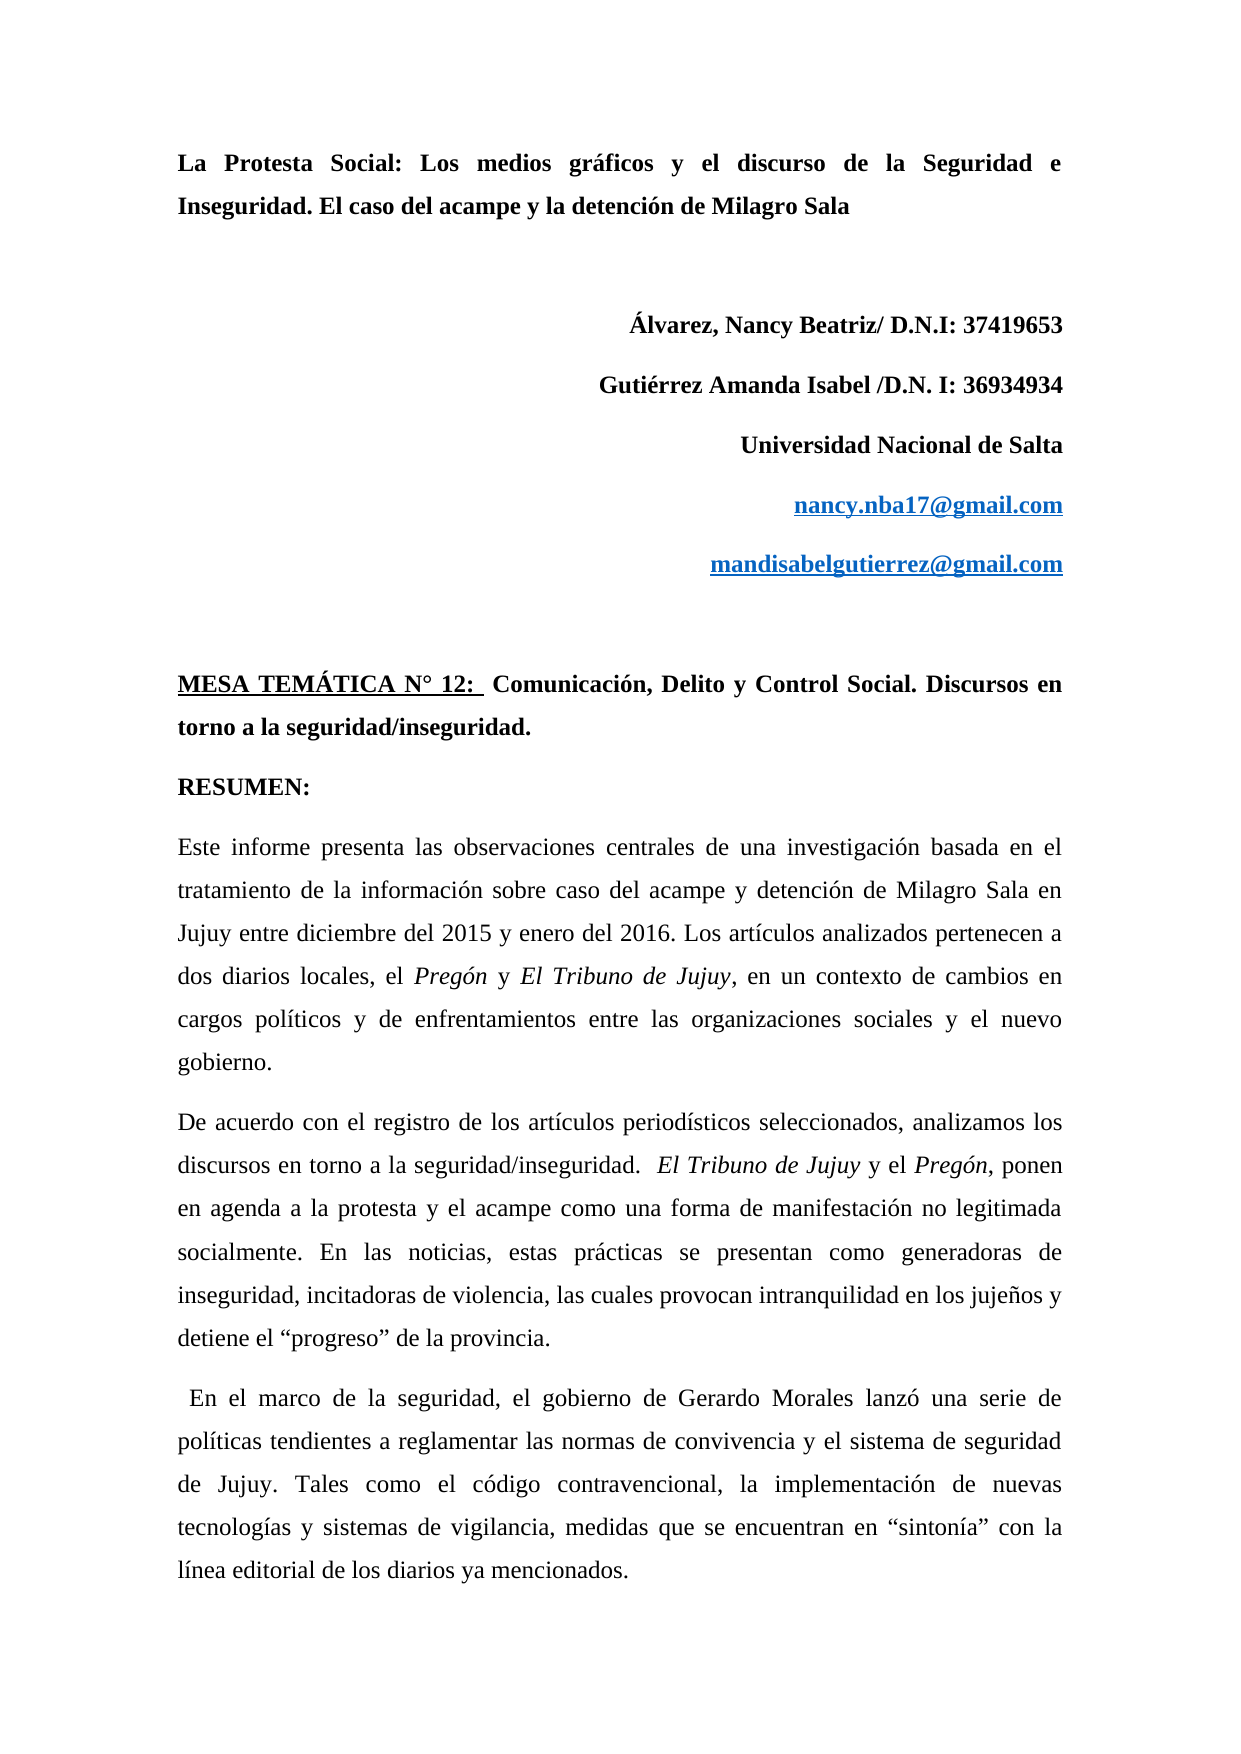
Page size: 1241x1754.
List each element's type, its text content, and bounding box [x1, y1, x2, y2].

text MESA TEMÁTICA N° 12: Comunicación, Delito y Control Social. Discursos en torno a la seguridad/inseguridad. [177, 669, 1063, 741]
text Universidad Nacional de Salta [177, 430, 1063, 459]
text En el marco de la seguridad, el gobierno de Gerardo Morales lanzó una serie de políticas tendientes a reglamentar las normas de convivencia y el sistema de seguridad de Jujuy. Tales como el código contravencional, la implementación de nuevas tecnologías y sistemas de vigilancia, medidas que se encuentran en “sintonía” con la línea editorial de los diarios ya mencionados. [177, 1383, 1063, 1584]
text Álvarez, Nancy Beatriz/ D.N.I: 37419653 [177, 310, 1063, 339]
text De acuerdo con el registro de los artículos periodísticos seleccionados, analizamos los discursos en torno a la seguridad/inseguridad. El Tribuno de Jujuy y el Pregón, ponen en agenda a la protesta y el acampe como una forma de manifestación no legitimada socialmente. En las noticias, estas prácticas se presentan como generadoras de inseguridad, incitadoras de violencia, las cuales provocan intranquilidad en los jujeños y detiene el “progreso” de la provincia. [177, 1107, 1063, 1352]
text Este informe presenta las observaciones centrales de una investigación basada en el tratamiento de la información sobre caso del acampe y detención de Milagro Sala en Jujuy entre diciembre del 2015 y enero del 2016. Los artículos analizados pertenecen a dos diarios locales, el Pregón y El Tribuno de Jujuy, en un contexto de cambios en cargos políticos y de enfrentamientos entre las organizaciones sociales y el nuevo gobierno. [177, 832, 1063, 1076]
text mandisabelgutierrez@gmail.com [177, 549, 1063, 578]
text Gutiérrez Amanda Isabel /D.N. I: 36934934 [177, 370, 1063, 399]
text RESUMEN: [177, 772, 1063, 801]
text La Protesta Social: Los medios gráficos y el discurso de la Seguridad e Inseguridad. El caso del acampe y la detención de Milagro Sala [177, 148, 1063, 219]
text nancy.nba17@gmail.com [177, 490, 1063, 518]
